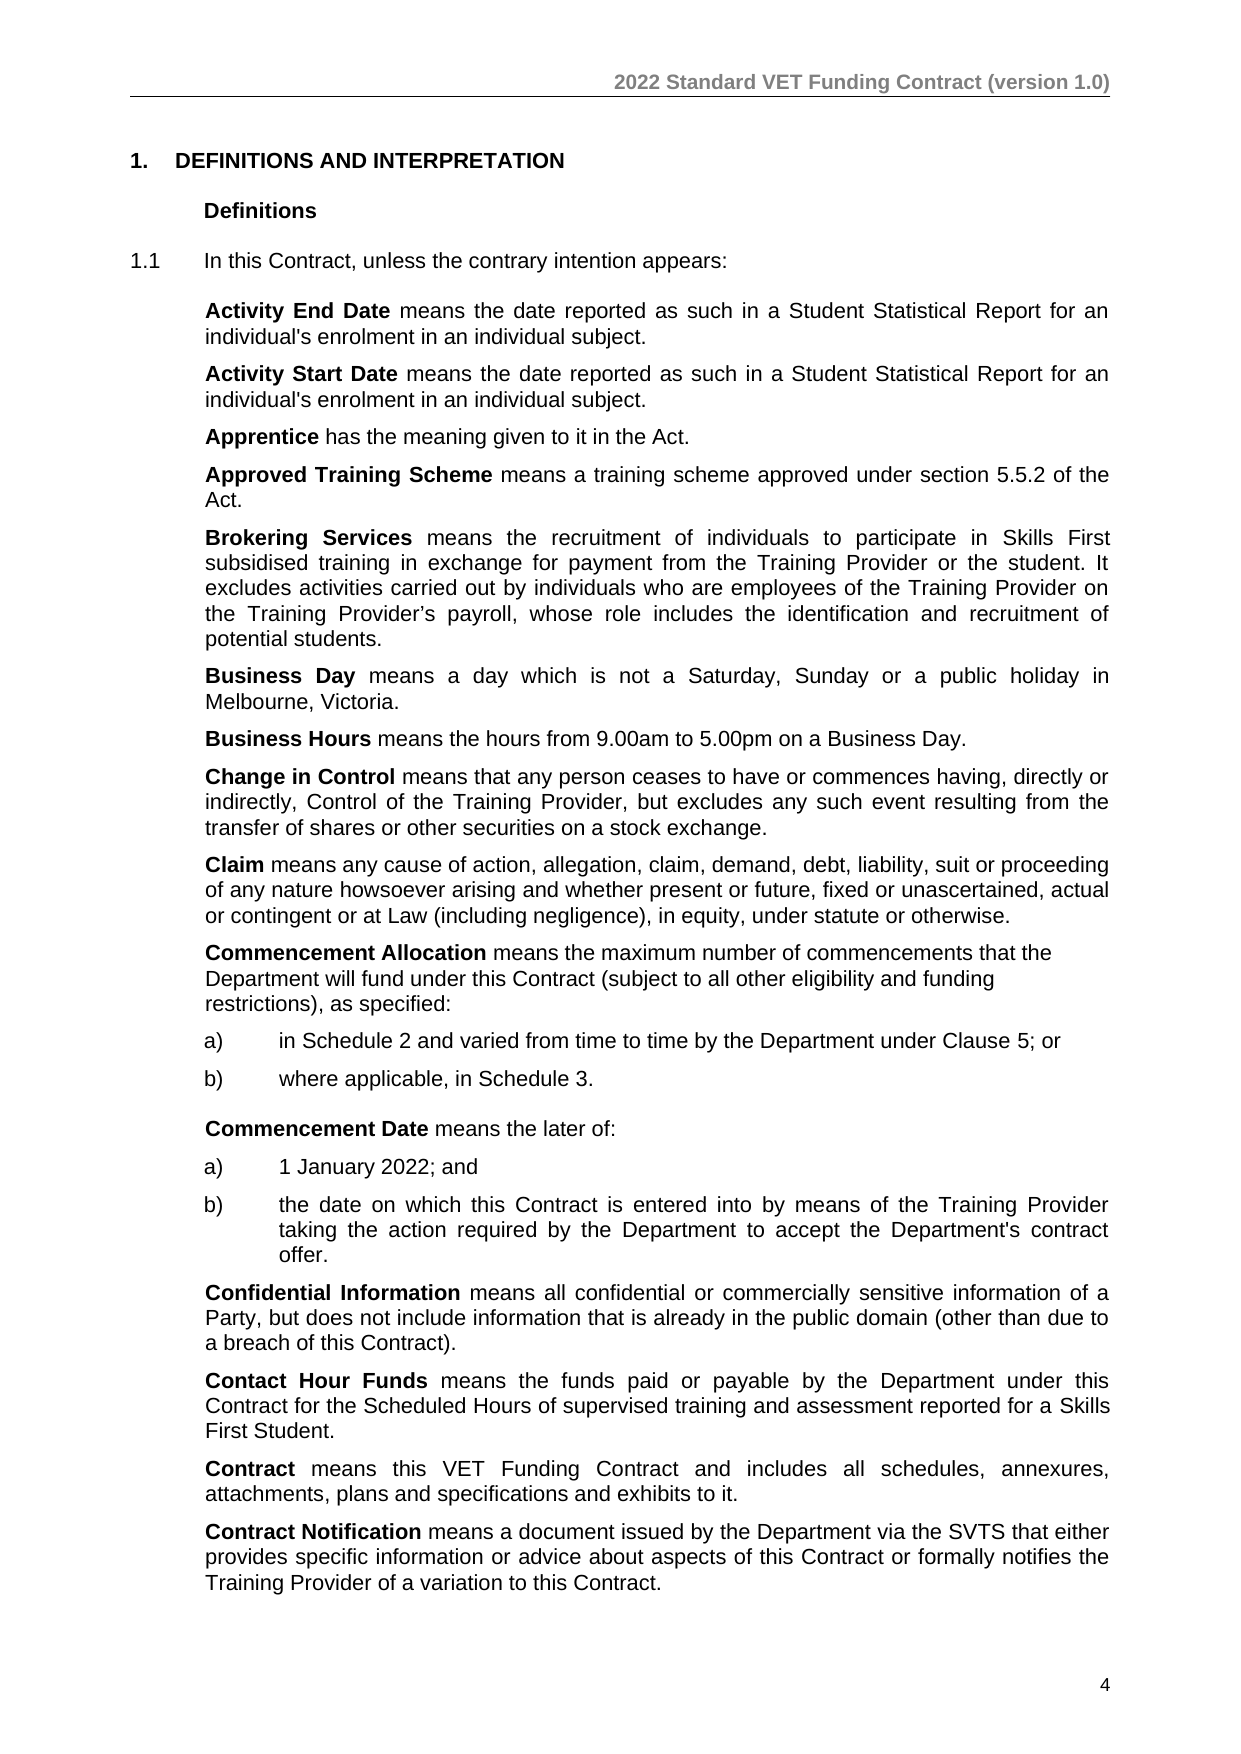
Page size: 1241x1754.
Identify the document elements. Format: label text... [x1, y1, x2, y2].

list In this Contract, unless the contrary intention appears: [130, 248, 1110, 273]
text Claim means any cause of action, allegation, claim, demand, debt, liability, suit or proceeding of any nature howsoever arising and whether present or future, fixed or unascertained, actual or contingent or at Law (including negligence), in equity, under statute or otherwise. [205, 852, 1110, 928]
text Commencement Allocation means the maximum number of commencements that the Department will fund under this Contract (subject to all other eligibility and funding restrictions), as specified: [205, 940, 1110, 1016]
text Approved Training Scheme means a training scheme approved under section 5.5.2 of the Act. [205, 462, 1110, 512]
text Apprentice has the meaning given to it in the Act. [205, 424, 1110, 449]
list the date on which this Contract is entered into by means of the Training Provider taking the action required by the Department to accept the Department's contract offer. [204, 1192, 1110, 1267]
subtitle Definitions [204, 198, 1110, 223]
list in Schedule 2 and varied from time to time by the Department under Clause 5; or [204, 1028, 1110, 1053]
text Business Hours means the hours from 9.00am to 5.00pm on a Business Day. [205, 726, 1110, 751]
text Activity End Date means the date reported as such in a Student Statistical Report for an individual's enrolment in an individual subject. [205, 298, 1110, 349]
text Contract Notification means a document issued by the Department via the SVTS that either provides specific information or advice about aspects of this Contract or formally notifies the Training Provider of a variation to this Contract. [205, 1519, 1110, 1594]
text Contract means this VET Funding Contract and includes all schedules, annexures, attachments, plans and specifications and exhibits to it. [205, 1456, 1110, 1506]
text Brokering Services means the recruitment of individuals to participate in Skills First subsidised training in exchange for payment from the Training Provider or the student. It excludes activities carried out by individuals who are employees of the Training Provider on the Training Provider’s payroll, whose role includes the identification and recruitment of potential students. [205, 525, 1110, 651]
list 1 January 2022; and [204, 1154, 1110, 1179]
text Business Day means a day which is not a Saturday, Sunday or a public holiday in Melbourne, Victoria. [205, 663, 1110, 714]
text Confidential Information means all confidential or commercially sensitive information of a Party, but does not include information that is already in the public domain (other than due to a breach of this Contract). [205, 1280, 1110, 1355]
text Change in Control means that any person ceases to have or commences having, directly or indirectly, Control of the Training Provider, but excludes any such event resulting from the transfer of shares or other securities on a stock exchange. [205, 764, 1110, 839]
list where applicable, in Schedule 3. [204, 1066, 1110, 1091]
text Contact Hour Funds means the funds paid or payable by the Department under this Contract for the Scheduled Hours of supervised training and assessment reported for a Skills First Student. [205, 1368, 1110, 1443]
text Activity Start Date means the date reported as such in a Student Statistical Report for an individual's enrolment in an individual subject. [205, 361, 1110, 412]
list DEFINITIONS AND INTERPRETATION [130, 148, 1110, 173]
text Commencement Date means the later of: [205, 1116, 1110, 1141]
